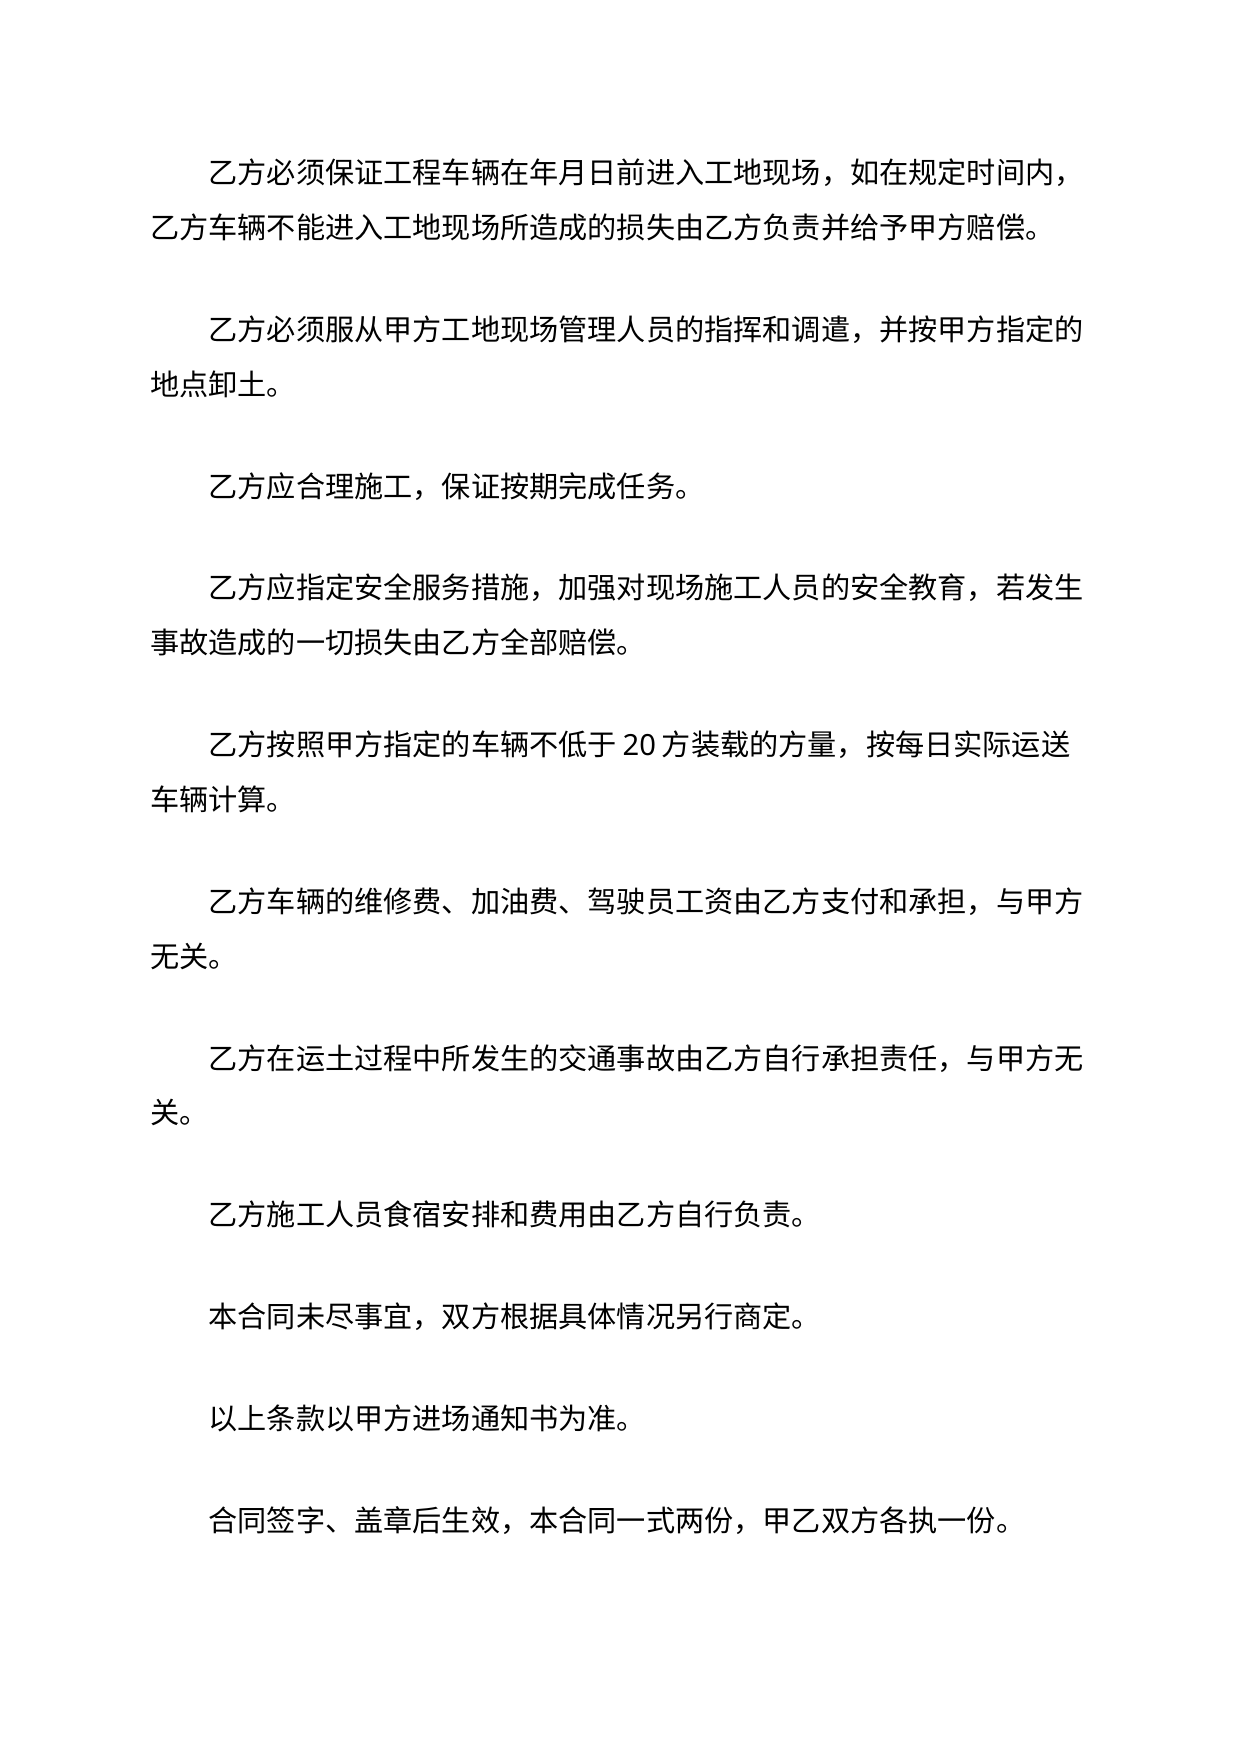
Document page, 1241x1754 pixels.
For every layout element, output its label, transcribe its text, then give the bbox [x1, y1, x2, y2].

text 乙方施工人员食宿安排和费用由乙方自行负责。 [150, 1192, 1090, 1234]
text 乙方车辆的维修费、加油费、驾驶员工资由乙方支付和承担，与甲方无关。 [150, 878, 1090, 976]
text 乙方必须服从甲方工地现场管理人员的指挥和调遣，并按甲方指定的地点卸土。 [150, 307, 1090, 404]
text 乙方应合理施工，保证按期完成任务。 [150, 463, 1090, 506]
text 本合同未尽事宜，双方根据具体情况另行商定。 [150, 1294, 1090, 1336]
text 乙方按照甲方指定的车辆不低于20方装载的方量，按每日实际运送车辆计算。 [150, 722, 1090, 819]
text 乙方应指定安全服务措施，加强对现场施工人员的安全教育，若发生事故造成的一切损失由乙方全部赔偿。 [150, 565, 1090, 662]
text 以上条款以甲方进场通知书为准。 [150, 1395, 1090, 1438]
text 乙方必须保证工程车辆在年月日前进入工地现场，如在规定时间内，乙方车辆不能进入工地现场所造成的损失由乙方负责并给予甲方赔偿。 [150, 150, 1090, 247]
text 合同签字、盖章后生效，本合同一式两份，甲乙双方各执一份。 [150, 1497, 1090, 1539]
text 乙方在运土过程中所发生的交通事故由乙方自行承担责任，与甲方无关。 [150, 1035, 1090, 1132]
